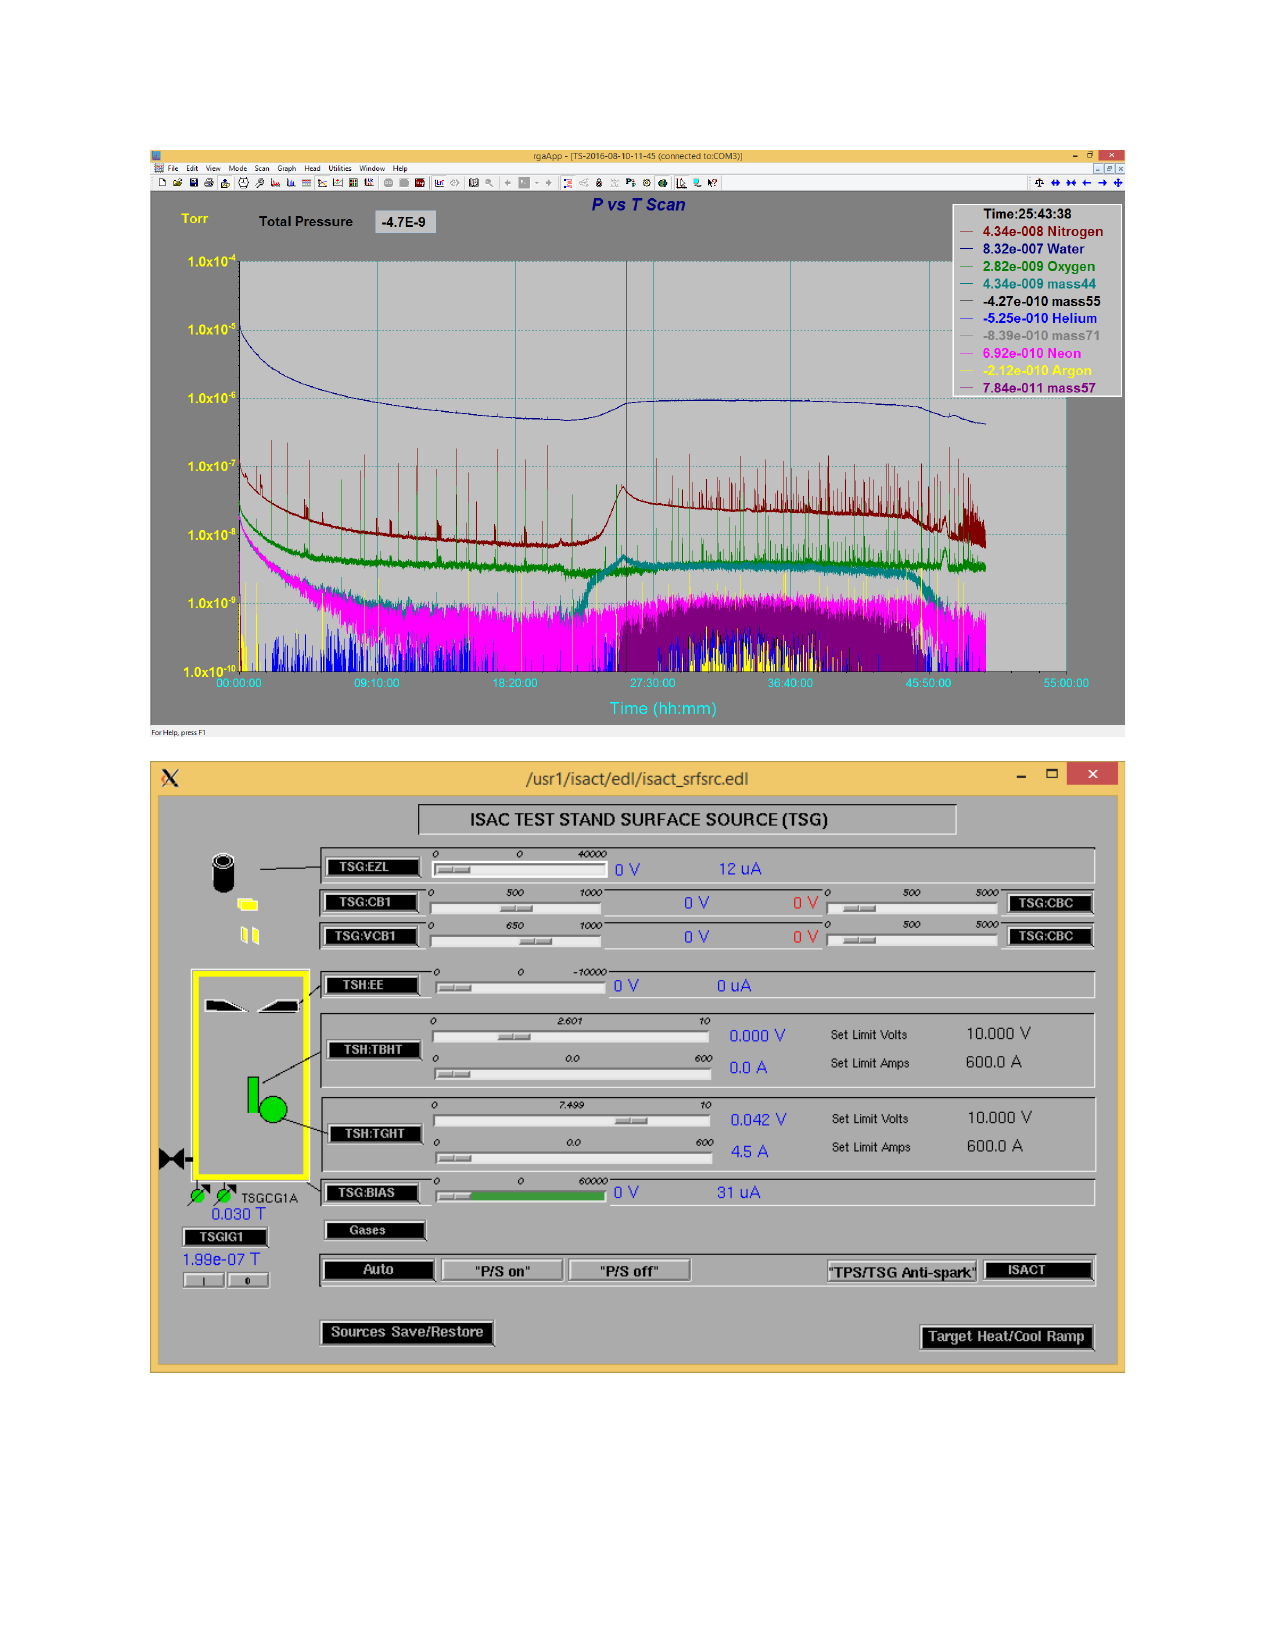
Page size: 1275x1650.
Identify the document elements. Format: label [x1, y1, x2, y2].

picture [150, 150, 1125, 737]
picture [150, 761, 1125, 1373]
